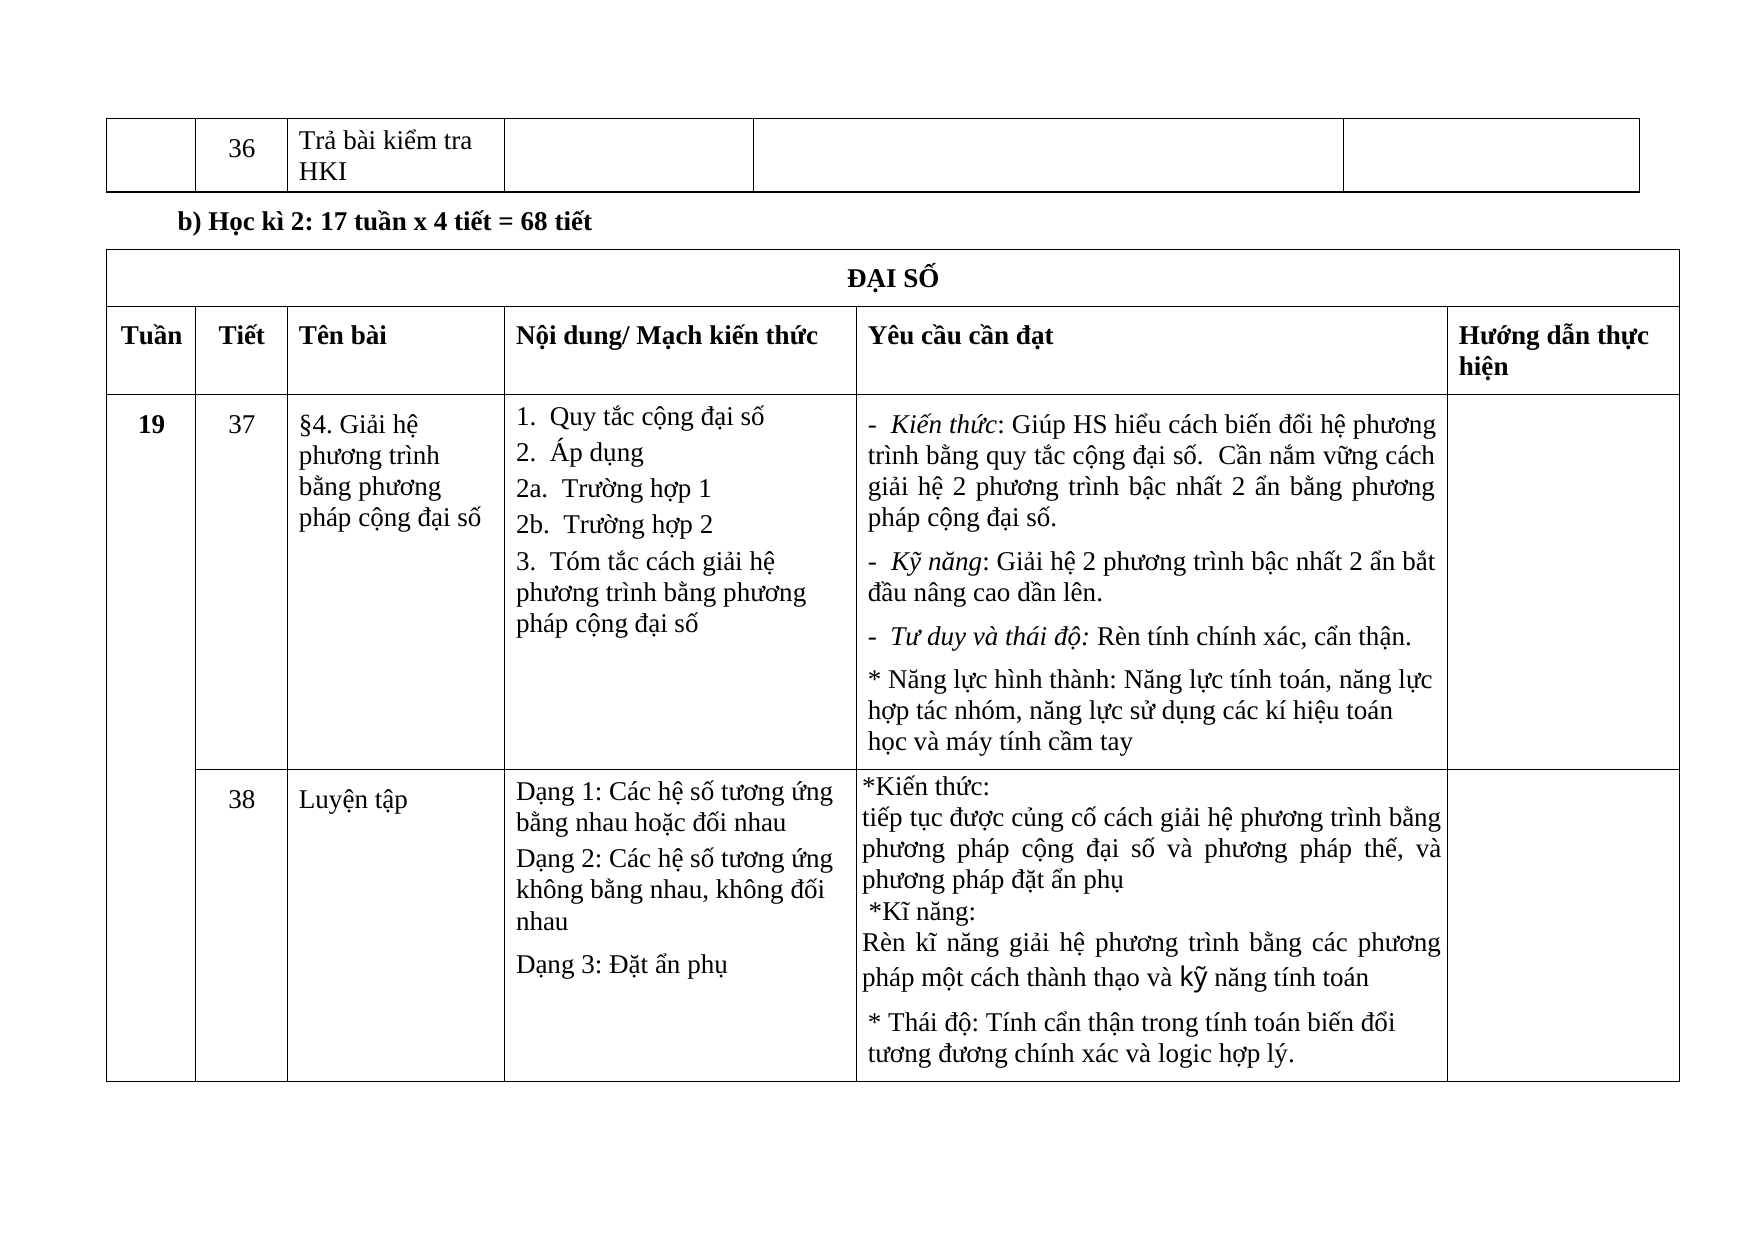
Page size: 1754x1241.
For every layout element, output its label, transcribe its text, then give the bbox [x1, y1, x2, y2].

text b) Học kì 2: 17 tuần x 4 tiết = 68 tiết [118, 205, 1636, 236]
table_cell Yêu cầu cần đạt [857, 307, 1447, 394]
table_cell 1. Quy tắc cộng đại số 2. Áp dụng 2a. Trường hợp 1 2b. Trường hợp 2 3. Tóm tắc cách giải hệ phương trình bằng phương pháp cộng đại số [505, 395, 856, 769]
table_cell Luyện tập [288, 770, 504, 1081]
table_cell Hướng dẫn thực hiện [1448, 307, 1679, 394]
table_cell Trả bài kiểm tra HKI [288, 119, 504, 191]
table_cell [505, 770, 856, 1081]
table_cell 36 [196, 119, 287, 191]
table_cell [505, 119, 753, 191]
table_cell - Kiến thức: Giúp HS hiểu cách biến đổi hệ phương trình bằng quy tắc cộng đại số. Cần nắm vững cách giải hệ 2 phương trình bậc nhất 2 ẩn bằng phương pháp cộng đại số. - Kỹ năng: Giải hệ 2 phương trình bậc nhất 2 ẩn bắt đầu nâng cao dần lên. - Tư duy và thái độ: Rèn tính chính xác, cẩn thận. * Năng lực hình thành: Năng lực tính toán, năng lực hợp tác nhóm, năng lực sử dụng các kí hiệu toán học và máy tính cầm tay [857, 395, 1447, 769]
table_cell Nội dung/ Mạch kiến thức [505, 307, 856, 394]
table_cell §4. Giải hệ phương trình bằng phương pháp cộng đại số [288, 395, 504, 769]
table_header ĐẠI SỐ [107, 250, 1679, 306]
table_cell [754, 119, 1343, 191]
table_cell 38 [196, 770, 287, 1081]
table_cell [1448, 395, 1679, 769]
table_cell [857, 770, 1447, 1081]
table_cell Tuần [107, 307, 195, 394]
table_cell 19 [107, 395, 195, 1081]
table_cell Tên bài [288, 307, 504, 394]
table_cell 18 [107, 119, 195, 191]
table_cell [1448, 770, 1679, 1081]
table_cell 37 [196, 395, 287, 769]
table_cell Tiết [196, 307, 287, 394]
table_cell [1344, 119, 1639, 191]
